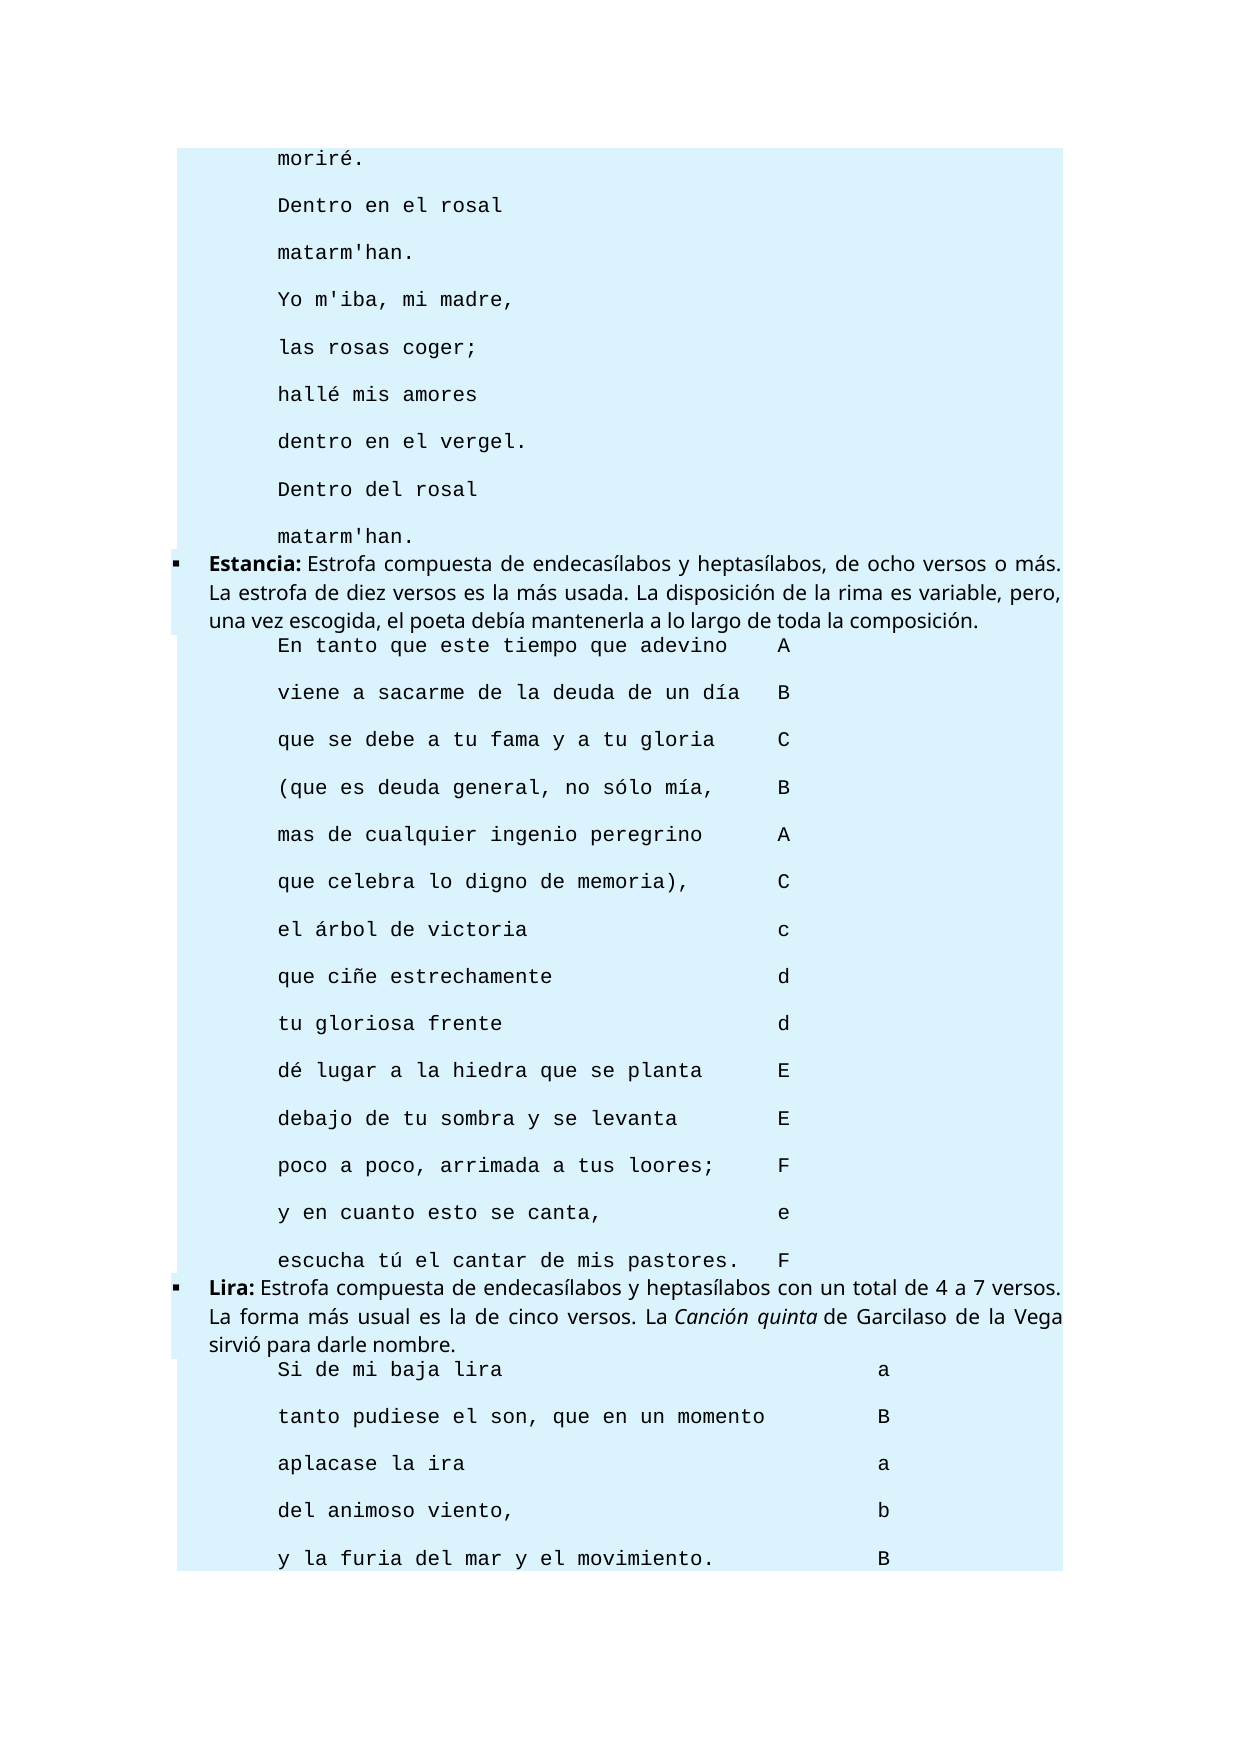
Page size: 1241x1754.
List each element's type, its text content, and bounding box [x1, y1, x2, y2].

text aplacase la ira a [177, 1453, 1063, 1477]
text del animoso viento, b [177, 1501, 1063, 1524]
text debajo de tu sombra y se levanta E [177, 1108, 1063, 1131]
text dé lugar a la hiedra que se planta E [177, 1061, 1063, 1084]
text que celebra lo digno de memoria), C [177, 871, 1063, 895]
list Estancia: Estrofa compuesta de endecasílabos y heptasílabos, de ocho versos o más. La estrofa de diez versos es la más usada. La disposición de la rima es variable, pero, una vez escogida, el poeta debía mantenerla a lo largo de toda la composición. [171, 549, 1063, 635]
text Dentro del rosal [177, 479, 1063, 502]
text En tanto que este tiempo que adevino A [177, 635, 1063, 658]
text matarm'han. [177, 526, 1063, 549]
text y en cuanto esto se canta, e [177, 1202, 1063, 1226]
text que ciñe estrechamente d [177, 966, 1063, 989]
text tu gloriosa frente d [177, 1013, 1063, 1037]
text hallé mis amores [177, 384, 1063, 408]
text viene a sacarme de la deuda de un día B [177, 682, 1063, 706]
text tanto pudiese el son, que en un momento B [177, 1406, 1063, 1429]
text Dentro en el rosal [177, 195, 1063, 218]
text matarm'han. [177, 242, 1063, 266]
text Si de mi baja lira a [177, 1359, 1063, 1382]
text (que es deuda general, no sólo mía, B [177, 777, 1063, 800]
text poco a poco, arrimada a tus loores; F [177, 1155, 1063, 1179]
text mas de cualquier ingenio peregrino A [177, 824, 1063, 848]
text el árbol de victoria c [177, 919, 1063, 942]
list Lira: Estrofa compuesta de endecasílabos y heptasílabos con un total de 4 a 7 versos. La forma más usual es la de cinco versos. La Canción quinta de Garcilaso de la Vega sirvió para darle nombre. [171, 1273, 1063, 1359]
text Yo m'iba, mi madre, [177, 289, 1063, 313]
text moriré. [177, 148, 1063, 171]
text escucha tú el cantar de mis pastores. F [177, 1250, 1063, 1273]
text las rosas coger; [177, 337, 1063, 360]
text que se debe a tu fama y a tu gloria C [177, 729, 1063, 753]
text y la furia del mar y el movimiento. B [177, 1548, 1063, 1571]
text dentro en el vergel. [177, 431, 1063, 455]
